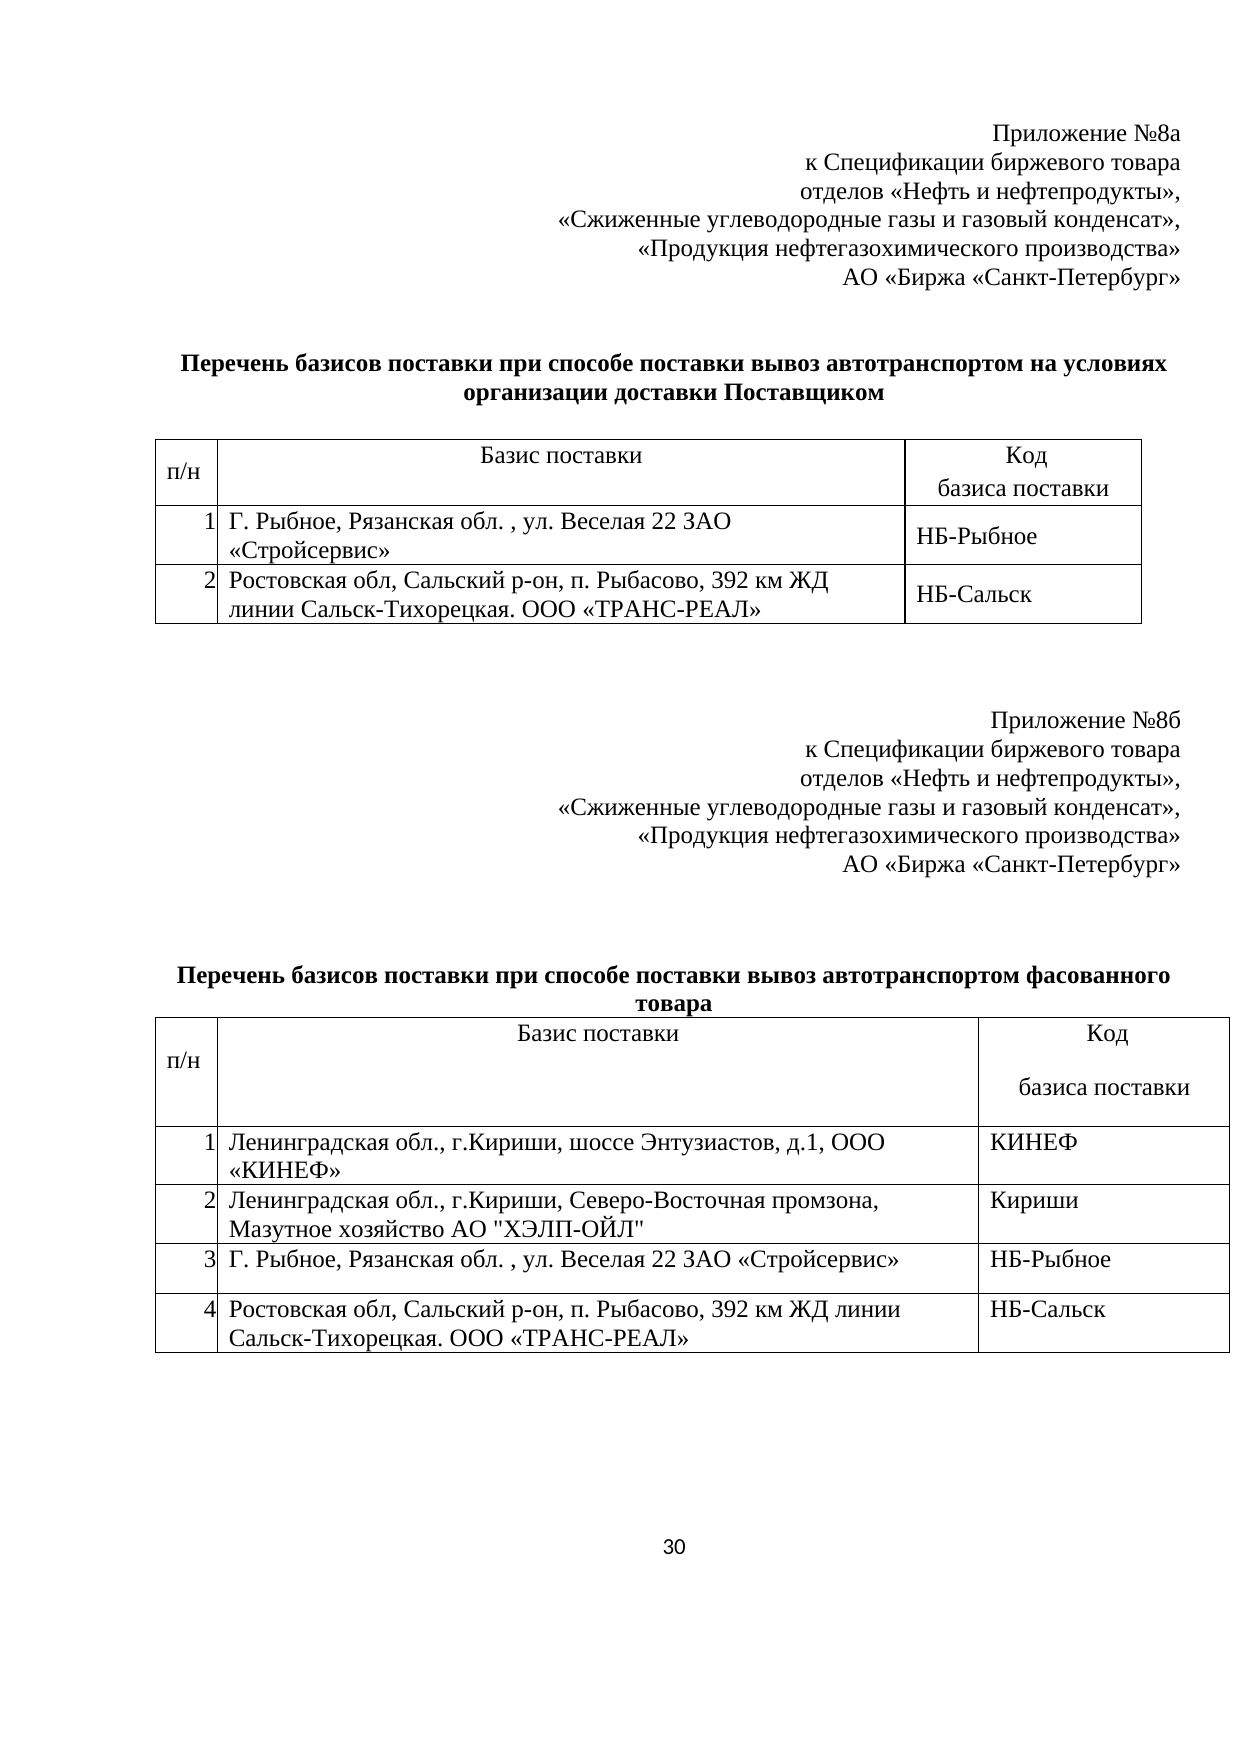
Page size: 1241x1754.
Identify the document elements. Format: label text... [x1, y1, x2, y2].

text к Спецификации биржевого товара [167, 734, 1181, 763]
table_cell 1 [156, 1127, 217, 1184]
table_header Код базиса поставки [979, 1018, 1229, 1126]
text отделов «Нефть и нефтепродукты», [167, 176, 1181, 204]
table_header Базис поставки [218, 1018, 978, 1126]
table_cell НБ-Сальск [906, 565, 1141, 622]
table_cell НБ-Сальск [979, 1294, 1229, 1352]
table_cell 2 [156, 565, 217, 622]
table_cell 3 [156, 1244, 217, 1293]
text Приложение №8б [167, 705, 1181, 734]
text Приложение №8а [167, 118, 1181, 147]
text Перечень базисов поставки при способе поставки вывоз автотранспортом фасованного товара [167, 960, 1181, 1017]
text АО «Биржа «Санкт-Петербург» [167, 849, 1181, 878]
table_cell Ленинградская обл., г.Кириши, шоссе Энтузиастов, д.1, ООО «КИНЕФ» [218, 1127, 978, 1184]
table_cell КИНЕФ [979, 1127, 1229, 1184]
text отделов «Нефть и нефтепродукты», [167, 763, 1181, 792]
text к Спецификации биржевого товара [167, 147, 1181, 176]
table_cell Кириши [979, 1185, 1229, 1243]
table_cell Ростовская обл, Сальский р-он, п. Рыбасово, 392 км ЖД линии Сальск-Тихорецкая. ООО «ТРАНС-РЕАЛ» [218, 565, 904, 622]
table_cell Г. Рыбное, Рязанская обл. , ул. Веселая 22 ЗАО «Стройсервис» [218, 1244, 978, 1293]
table_cell Ростовская обл, Сальский р-он, п. Рыбасово, 392 км ЖД линии Сальск-Тихорецкая. ООО «ТРАНС-РЕАЛ» [218, 1294, 978, 1352]
text «Продукция нефтегазохимического производства» [167, 820, 1181, 849]
table_cell 1 [156, 506, 217, 564]
table_header Базис поставки [218, 440, 904, 505]
table_header Код базиса поставки [906, 440, 1141, 505]
text АО «Биржа «Санкт-Петербург» [167, 262, 1181, 291]
table_header п/н [156, 440, 217, 505]
text «Продукция нефтегазохимического производства» [167, 233, 1181, 262]
table_cell 4 [156, 1294, 217, 1352]
table_cell НБ-Рыбное [979, 1244, 1229, 1293]
table_cell НБ-Рыбное [906, 506, 1141, 564]
text Перечень базисов поставки при способе поставки вывоз автотранспортом на условиях организации доставки Поставщиком [167, 348, 1181, 406]
text «Сжиженные углеводородные газы и газовый конденсат», [167, 204, 1181, 233]
table_cell Г. Рыбное, Рязанская обл. , ул. Веселая 22 ЗАО «Стройсервис» [218, 506, 904, 564]
table_cell Ленинградская обл., г.Кириши, Северо-Восточная промзона, Мазутное хозяйство АО "ХЭЛП-ОЙЛ" [218, 1185, 978, 1243]
table_header п/н [156, 1018, 217, 1126]
table_cell 2 [156, 1185, 217, 1243]
text «Сжиженные углеводородные газы и газовый конденсат», [167, 792, 1181, 820]
